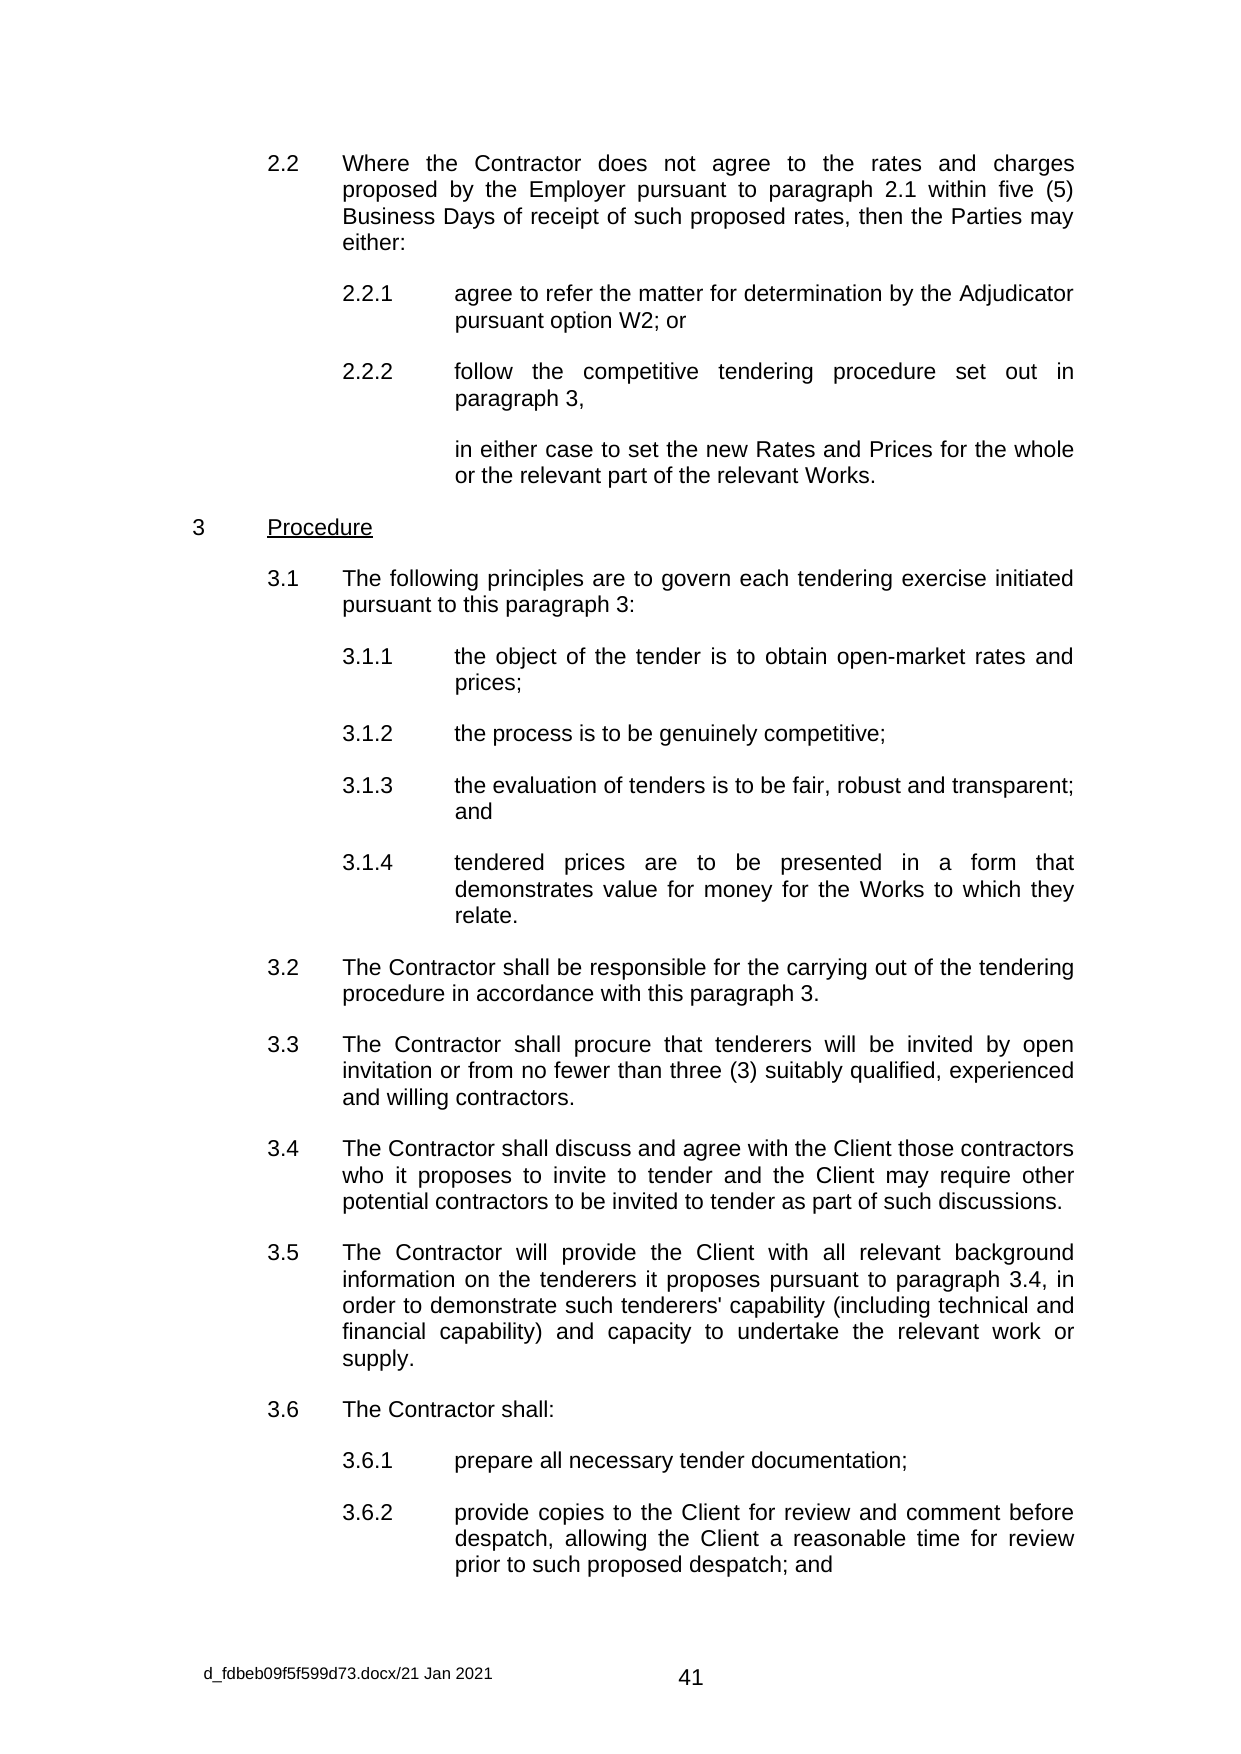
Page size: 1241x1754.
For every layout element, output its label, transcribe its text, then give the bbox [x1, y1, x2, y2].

text the object of the tender is to obtain open-market rates and prices; [342, 643, 1075, 695]
text provide copies to the Client for review and comment before despatch, allowing the Client a reasonable time for review prior to such proposed despatch; and [342, 1499, 1075, 1578]
list The Contractor shall discuss and agree with the Client those contractors who it proposes to invite to tender and the Client may require other potential contractors to be invited to tender as part of such discussions. [267, 1135, 1075, 1214]
list The following principles are to govern each tendering exercise initiated pursuant to this paragraph 3: [267, 565, 1075, 618]
list Procedure [192, 513, 1075, 540]
list The Contractor shall procure that tenderers will be invited by open invitation or from no fewer than three (3) suitably qualified, experienced and willing contractors. [267, 1031, 1075, 1110]
list in either case to set the new Rates and Prices for the whole or the relevant part of the relevant Works. [454, 436, 1075, 488]
text prepare all necessary tender documentation; [342, 1447, 1075, 1474]
list The Contractor shall: [267, 1396, 1075, 1422]
text the evaluation of tenders is to be fair, robust and transparent; and [342, 772, 1075, 824]
list The Contractor shall be responsible for the carrying out of the tendering procedure in accordance with this paragraph 3. [267, 953, 1075, 1006]
text follow the competitive tendering procedure set out in paragraph 3, [342, 358, 1075, 411]
list Where the Contractor does not agree to the rates and charges proposed by the Employer pursuant to paragraph 2.1 within five (5) Business Days of receipt of such proposed rates, then the Parties may either: [267, 150, 1075, 255]
list The Contractor will provide the Client with all relevant background information on the tenderers it proposes pursuant to paragraph 3.4, in order to demonstrate such tenderers' capability (including technical and financial capability) and capacity to undertake the relevant work or supply. [267, 1239, 1075, 1371]
text agree to refer the matter for determination by the Adjudicator pursuant option W2; or [342, 280, 1075, 333]
text the process is to be genuinely competitive; [342, 720, 1075, 747]
text tendered prices are to be presented in a form that demonstrates value for money for the Works to which they relate. [342, 849, 1075, 928]
